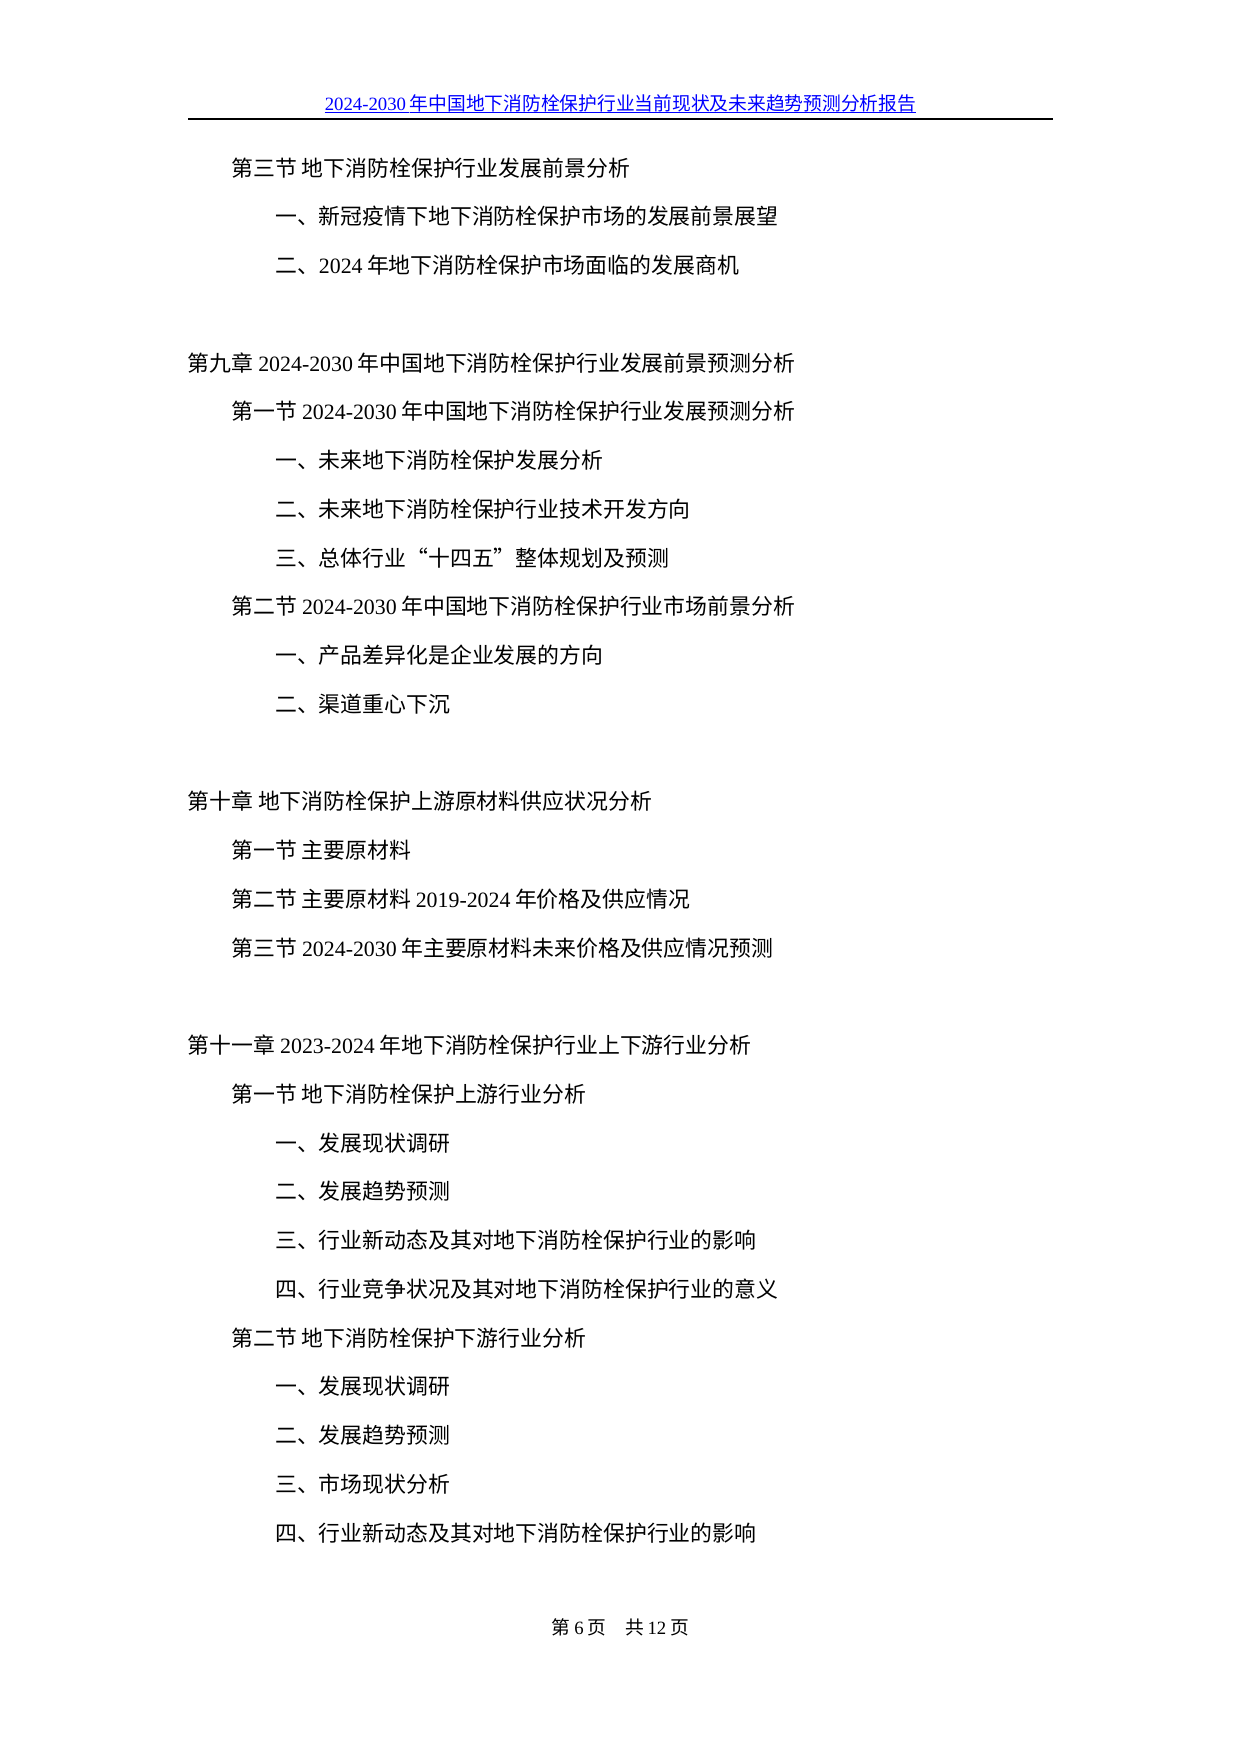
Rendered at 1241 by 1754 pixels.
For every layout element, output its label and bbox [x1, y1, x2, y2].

text [187, 150, 1053, 1548]
